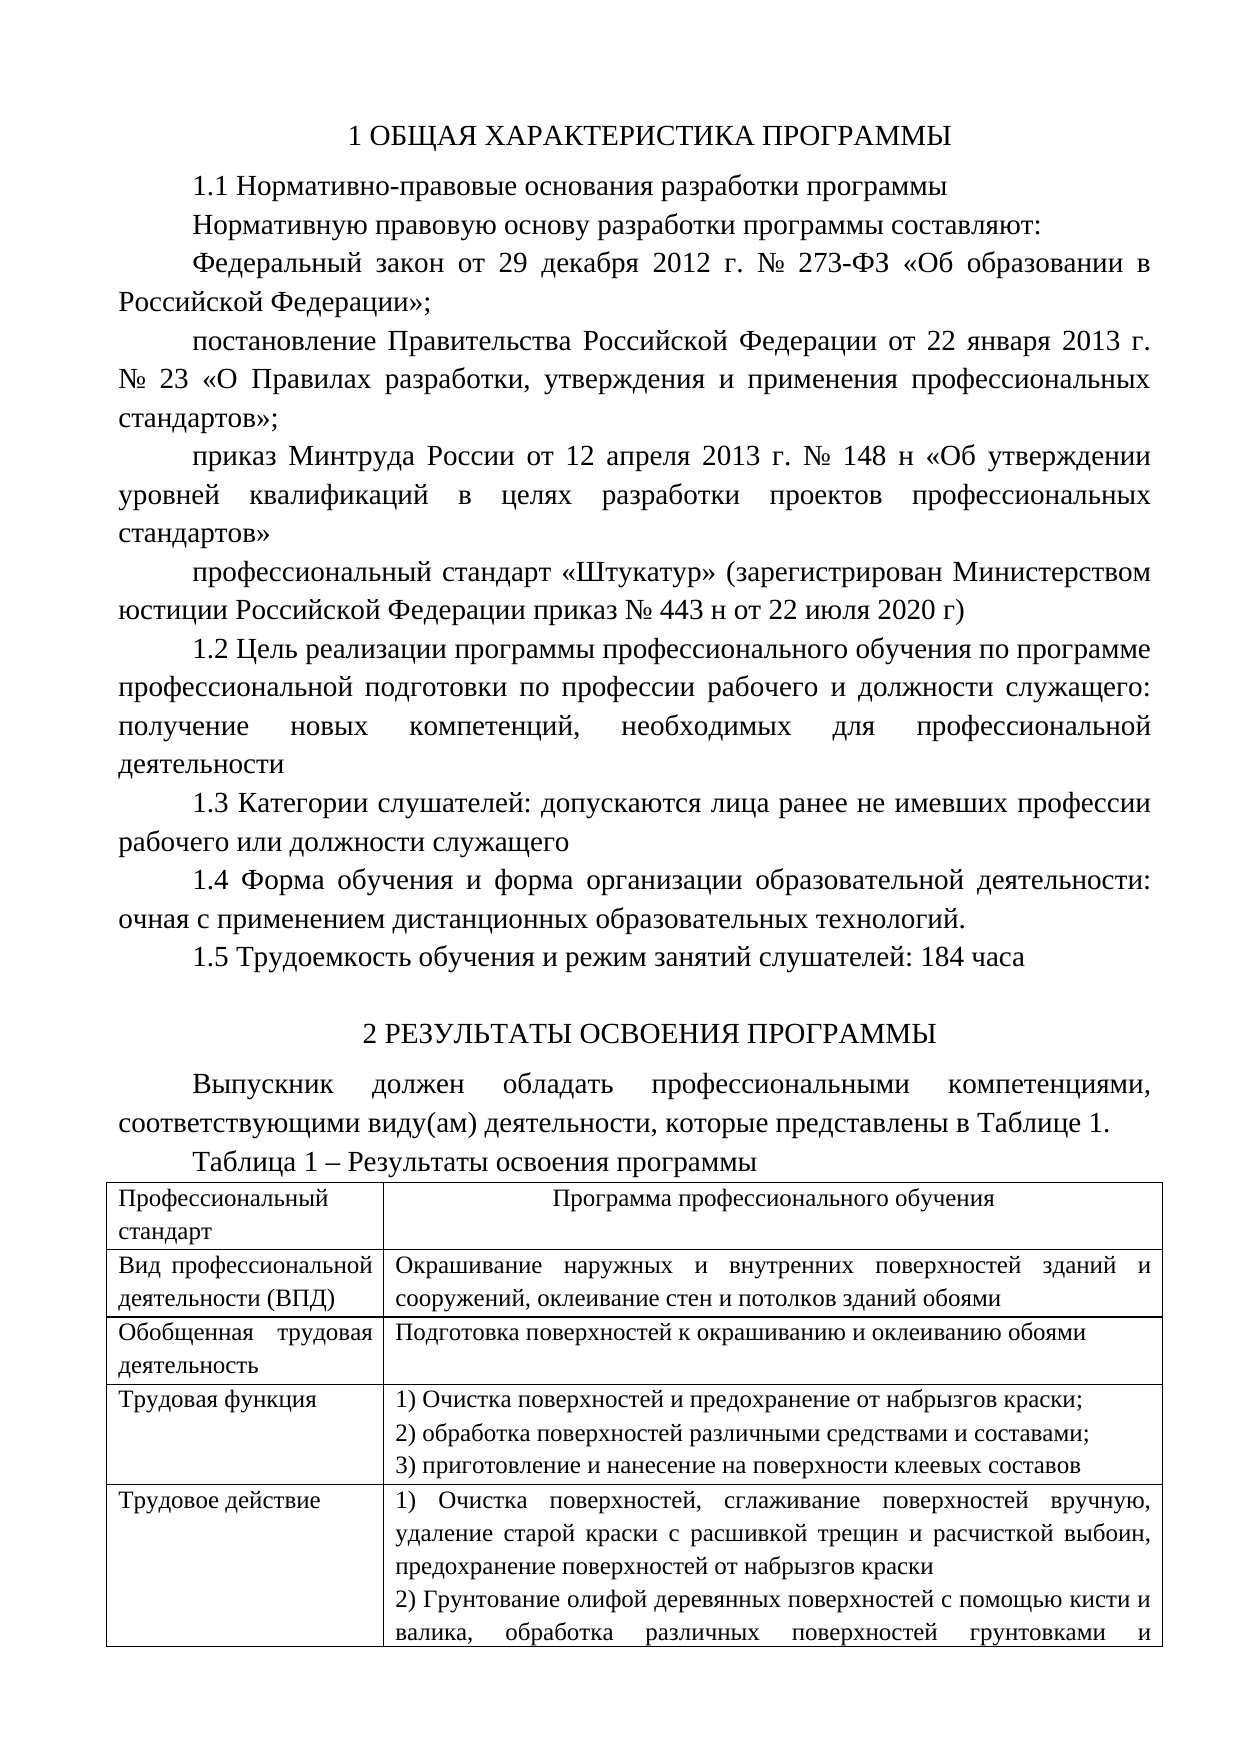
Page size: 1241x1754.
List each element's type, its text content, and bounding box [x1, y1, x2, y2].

text Нормативную правовую основу разработки программы составляют: [118, 207, 1152, 241]
text Выпускник должен обладать профессиональными компетенциями, соответствующими виду(ам) деятельности, которые представлены в Таблице 1. [118, 1067, 1152, 1139]
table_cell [384, 1485, 1162, 1646]
table_cell Подготовка поверхностей к окрашиванию и оклеиванию обоями [384, 1318, 1162, 1383]
table_cell Трудовая функция [107, 1385, 383, 1484]
text 1.3 Категории слушателей: допускаются лица ранее не имевших профессии рабочего или должности служащего [118, 785, 1152, 857]
table_cell 1) Очистка поверхностей и предохранение от набрызгов краски; 2) обработка поверхностей различными средствами и составами; 3) приготовление и нанесение на поверхности клеевых составов [384, 1385, 1162, 1484]
text 1.4 Форма обучения и форма организации образовательной деятельности: очная с применением дистанционных образовательных технологий. [118, 862, 1152, 934]
table_header Программа профессионального обучения [384, 1183, 1162, 1249]
text Таблица 1 – Результаты освоения программы [118, 1144, 1152, 1177]
text постановление Правительства Российской Федерации от 22 января 2013 г. № 23 «О Правилах разработки, утверждения и применения профессиональных стандартов»; [118, 323, 1152, 433]
text 1.5 Трудоемкость обучения и режим занятий слушателей: 184 часа [118, 939, 1152, 973]
text профессиональный стандарт «Штукатур» (зарегистрирован Министерством юстиции Российской Федерации приказ № 443 н от 22 июля 2020 г) [118, 554, 1152, 626]
subtitle 1 ОБЩАЯ ХАРАКТЕРИСТИКА ПРОГРАММЫ [118, 118, 1152, 152]
table_cell Обобщенная трудовая деятельность [107, 1318, 383, 1383]
table_cell Трудовое действие [107, 1485, 383, 1646]
text 1.1 Нормативно-правовые основания разработки программы [118, 168, 1152, 202]
table_cell Окрашивание наружных и внутренних поверхностей зданий и сооружений, оклеивание стен и потолков зданий обоями [384, 1250, 1162, 1316]
text Федеральный закон от 29 декабря 2012 г. № 273-ФЗ «Об образовании в Российской Федерации»; [118, 246, 1152, 318]
text 1.2 Цель реализации программы профессионального обучения по программе профессиональной подготовки по профессии рабочего и должности служащего: получение новых компетенций, необходимых для профессиональной деятельности [118, 631, 1152, 780]
subtitle 2 РЕЗУЛЬТАТЫ ОСВОЕНИЯ ПРОГРАММЫ [118, 1016, 1152, 1050]
table_cell Вид профессиональной деятельности (ВПД) [107, 1250, 383, 1316]
table_header Профессиональный стандарт [107, 1183, 383, 1249]
text приказ Минтруда России от 12 апреля 2013 г. № 148 н «Об утверждении уровней квалификаций в целях разработки проектов профессиональных стандартов» [118, 438, 1152, 549]
